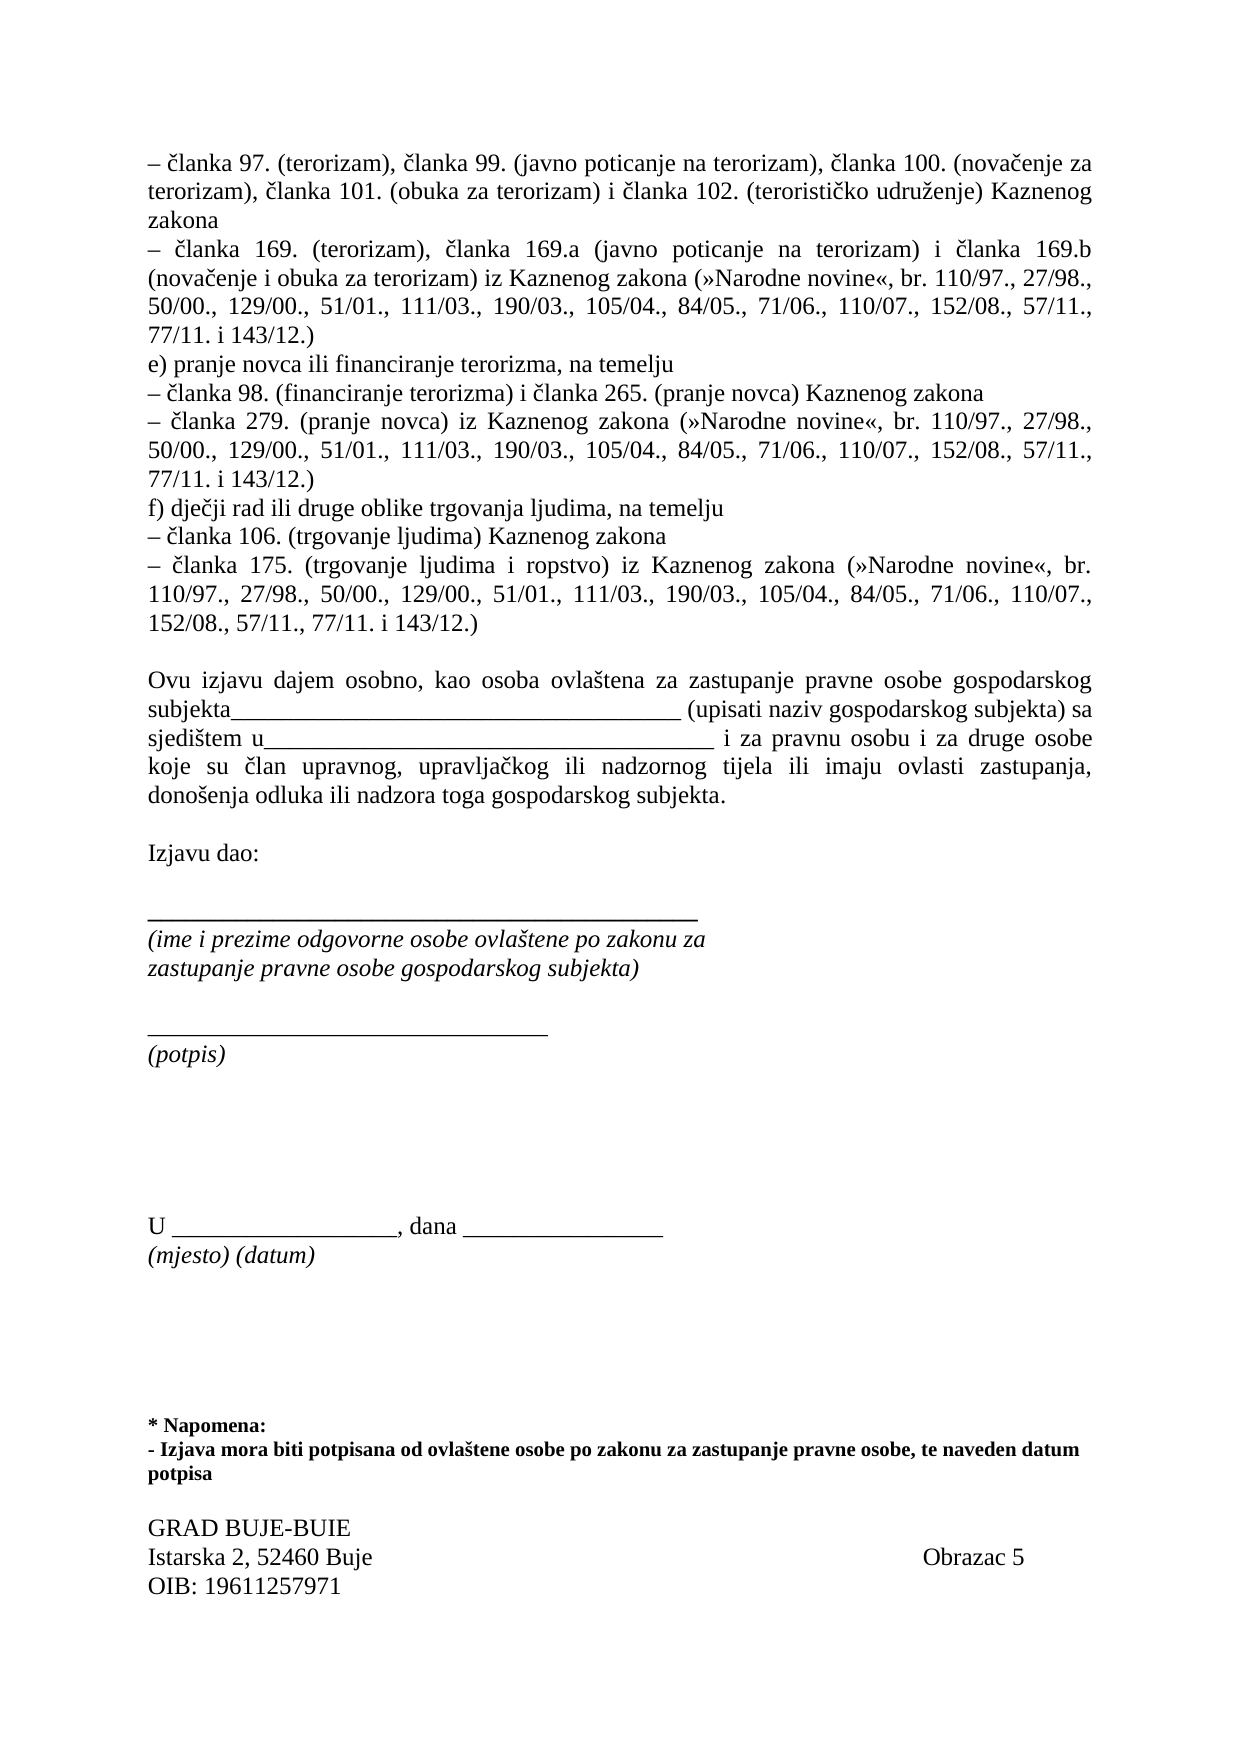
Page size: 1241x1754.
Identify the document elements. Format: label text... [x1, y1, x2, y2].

text f) dječji rad ili druge oblike trgovanja ljudima, na temelju [148, 493, 1093, 521]
text – članka 175. (trgovanje ljudima i ropstvo) iz Kaznenog zakona (»Narodne novine«, br. 110/97., 27/98., 50/00., 129/00., 51/01., 111/03., 190/03., 105/04., 84/05., 71/06., 110/07., 152/08., 57/11., 77/11. i 143/12.) [148, 550, 1093, 636]
text - Izjava mora biti potpisana od ovlaštene osobe po zakonu za zastupanje pravne osobe, te naveden datum potpisa [148, 1437, 1093, 1485]
text (potpis) [148, 1039, 1093, 1068]
text e) pranje novca ili financiranje terorizma, na temelju [148, 349, 1093, 378]
text GRAD BUJE-BUIE [148, 1513, 1093, 1542]
text – članka 97. (terorizam), članka 99. (javno poticanje na terorizam), članka 100. (novačenje za terorizam), članka 101. (obuka za terorizam) i članka 102. (terorističko udruženje) Kaznenog zakona [148, 148, 1093, 234]
text U __________________, dana ________________ [148, 1211, 1093, 1240]
text – članka 98. (financiranje terorizma) i članka 265. (pranje novca) Kaznenog zakona [148, 378, 1093, 406]
text * Napomena: [148, 1413, 1093, 1437]
text Istarska 2, 52460 Buje Obrazac 5 [148, 1542, 1093, 1571]
text Izjavu dao: [148, 838, 1093, 866]
text – članka 169. (terorizam), članka 169.a (javno poticanje na terorizam) i članka 169.b (novačenje i obuka za terorizam) iz Kaznenog zakona (»Narodne novine«, br. 110/97., 27/98., 50/00., 129/00., 51/01., 111/03., 190/03., 105/04., 84/05., 71/06., 110/07., 152/08., 57/11., 77/11. i 143/12.) [148, 234, 1093, 349]
text zastupanje pravne osobe gospodarskog subjekta) [148, 953, 1093, 981]
text ____________________________________________ [148, 895, 1093, 924]
text (ime i prezime odgovorne osobe ovlaštene po zakonu za [148, 924, 1093, 953]
text – članka 106. (trgovanje ljudima) Kaznenog zakona [148, 521, 1093, 550]
text – članka 279. (pranje novca) iz Kaznenog zakona (»Narodne novine«, br. 110/97., 27/98., 50/00., 129/00., 51/01., 111/03., 190/03., 105/04., 84/05., 71/06., 110/07., 152/08., 57/11., 77/11. i 143/12.) [148, 406, 1093, 493]
text ________________________________ [148, 1010, 1093, 1039]
text (mjesto) (datum) [148, 1240, 1093, 1269]
text Ovu izjavu dajem osobno, kao osoba ovlaštena za zastupanje pravne osobe gospodarskog subjekta____________________________________ (upisati naziv gospodarskog subjekta) sa sjedištem u____________________________________ i za pravnu osobu i za druge osobe koje su član upravnog, upravljačkog ili nadzornog tijela ili imaju ovlasti zastupanja, donošenja odluka ili nadzora toga gospodarskog subjekta. [148, 665, 1093, 809]
text OIB: 19611257971 [148, 1571, 1093, 1600]
